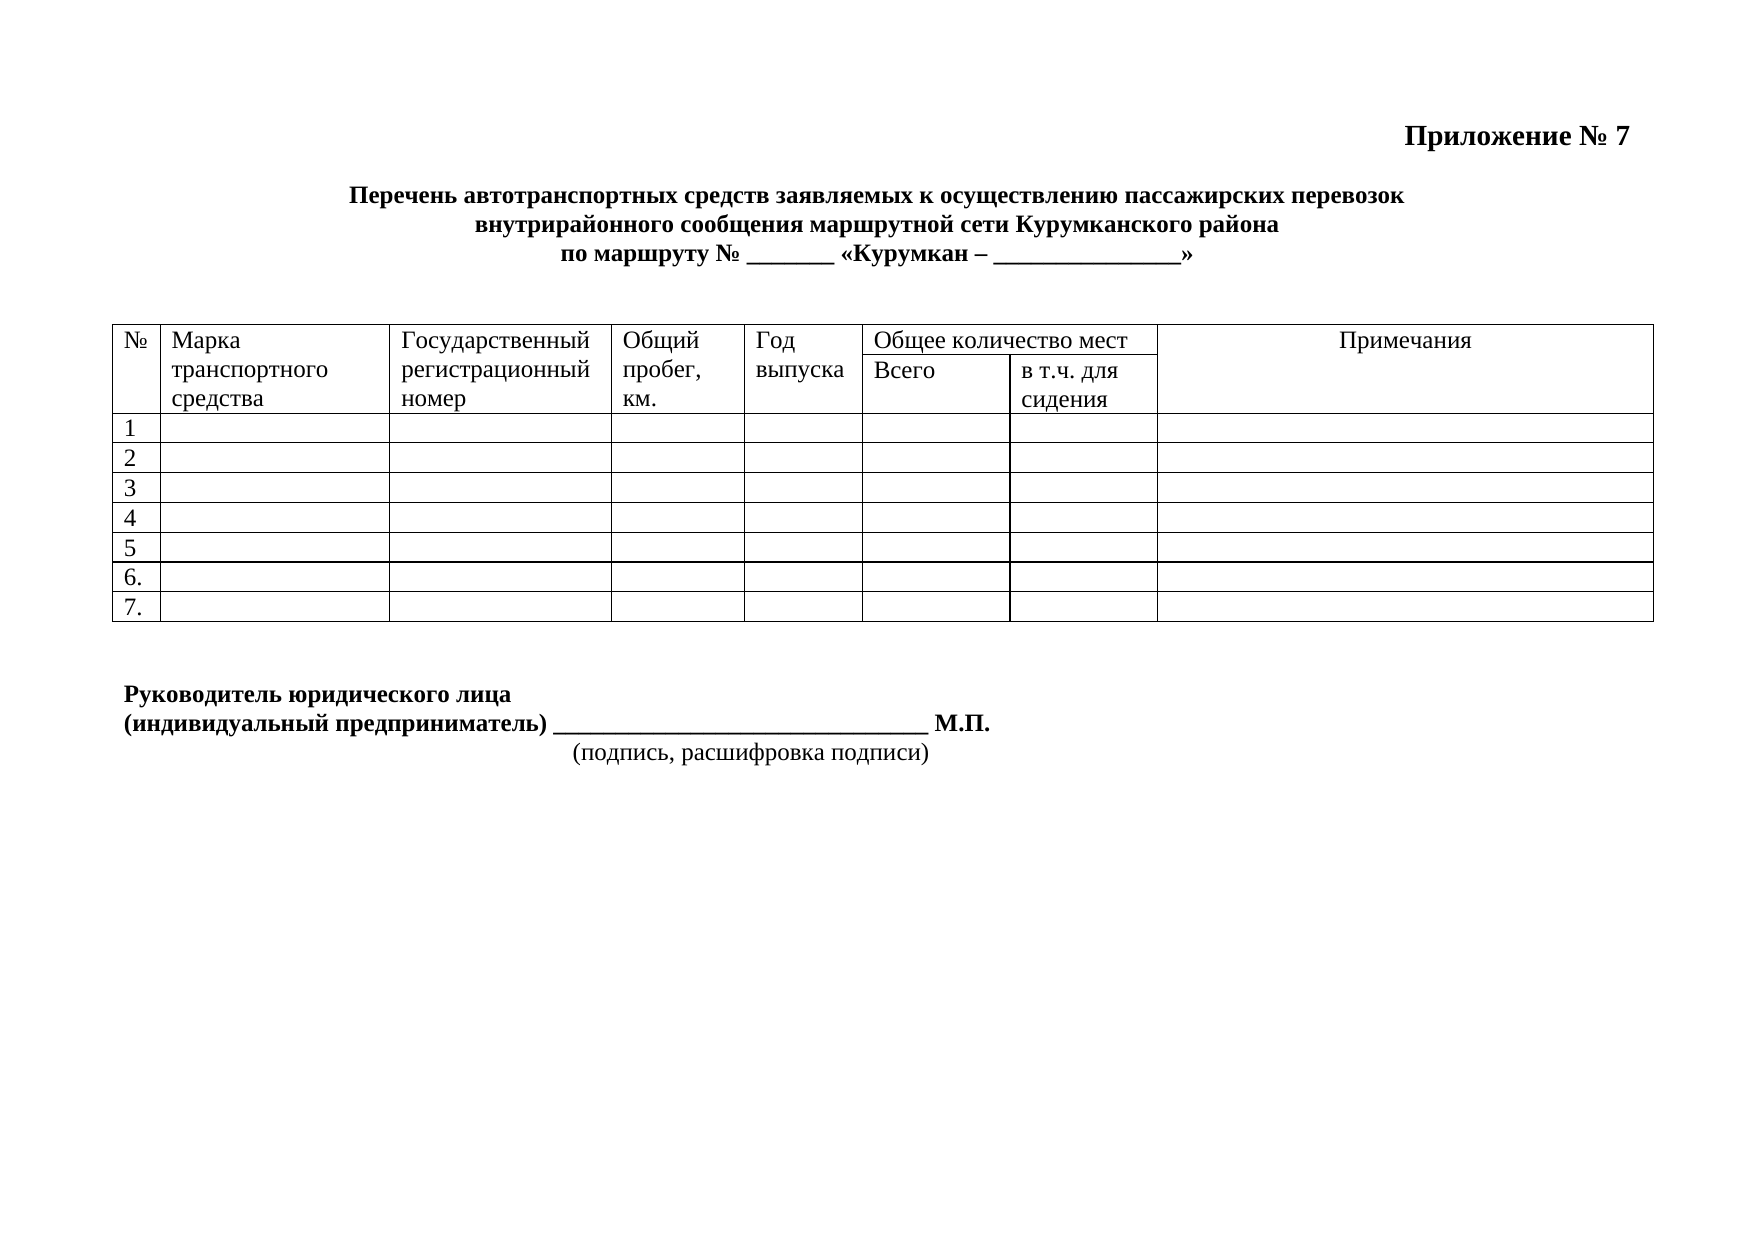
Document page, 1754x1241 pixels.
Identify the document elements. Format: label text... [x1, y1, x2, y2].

table_cell [863, 443, 1009, 472]
table_cell [390, 592, 611, 621]
table_header № [113, 325, 160, 412]
text (подпись, расшифровка подписи) [124, 737, 1630, 766]
table_cell [1158, 563, 1653, 591]
table_cell [745, 503, 862, 532]
table_cell [612, 503, 744, 532]
text Приложение № 7 [124, 118, 1630, 152]
table_cell [1011, 503, 1157, 532]
table_cell [612, 563, 744, 591]
table_cell Всего [863, 355, 1009, 412]
table_header Общее количество мест [863, 325, 1157, 354]
table_header Государственный регистрационный номер [390, 325, 611, 412]
table_cell [390, 414, 611, 442]
table_cell [390, 503, 611, 532]
table_cell [745, 592, 862, 621]
table_header Год выпуска [745, 325, 862, 412]
table_cell [1158, 443, 1653, 472]
table_cell 7. [113, 592, 160, 621]
table_cell [863, 503, 1009, 532]
table_cell в т.ч. для сидения [1011, 355, 1157, 412]
table_cell [161, 533, 389, 561]
table_cell [390, 473, 611, 502]
table_cell [161, 414, 389, 442]
text по маршруту № _______ «Курумкан – _______________» [124, 238, 1630, 267]
table_header Марка транспортного средства [161, 325, 389, 412]
table_cell [1158, 592, 1653, 621]
table_header Примечания [1158, 325, 1653, 412]
table_cell 2 [113, 443, 160, 472]
table_cell [612, 414, 744, 442]
text Перечень автотранспортных средств заявляемых к осуществлению пассажирских перевозок [124, 180, 1630, 209]
table_cell [863, 414, 1009, 442]
table_cell [1011, 533, 1157, 561]
table_cell [1011, 443, 1157, 472]
text Руководитель юридического лица [124, 679, 1630, 708]
table_cell [1011, 473, 1157, 502]
table_cell 5 [113, 533, 160, 561]
table_cell [745, 563, 862, 591]
table_cell [1011, 563, 1157, 591]
table_cell [390, 533, 611, 561]
table_cell [1158, 503, 1653, 532]
text внутрирайонного сообщения маршрутной сети Курумканского района [124, 209, 1630, 238]
table_cell [863, 533, 1009, 561]
table_cell 4 [113, 503, 160, 532]
table_cell [745, 443, 862, 472]
table_cell [612, 533, 744, 561]
table_cell [612, 473, 744, 502]
table_cell [745, 414, 862, 442]
table_cell [390, 443, 611, 472]
table_cell [161, 563, 389, 591]
table_cell [1158, 473, 1653, 502]
table_cell [612, 443, 744, 472]
table_cell [161, 503, 389, 532]
table_cell 3 [113, 473, 160, 502]
table_cell [1158, 414, 1653, 442]
table_cell [161, 592, 389, 621]
table_cell [863, 563, 1009, 591]
table_cell 6. [113, 563, 160, 591]
table_cell [1158, 533, 1653, 561]
table_cell [161, 473, 389, 502]
table_cell [745, 533, 862, 561]
table_cell [1011, 592, 1157, 621]
table_cell [863, 473, 1009, 502]
text (индивидуальный предприниматель) ______________________________ М.П. [124, 708, 1630, 737]
table_cell 1 [113, 414, 160, 442]
table_header Общий пробег, км. [612, 325, 744, 412]
table_cell [161, 443, 389, 472]
table_cell [612, 592, 744, 621]
table_cell [1011, 414, 1157, 442]
table_cell [863, 592, 1009, 621]
table_cell [745, 473, 862, 502]
table_cell [390, 563, 611, 591]
